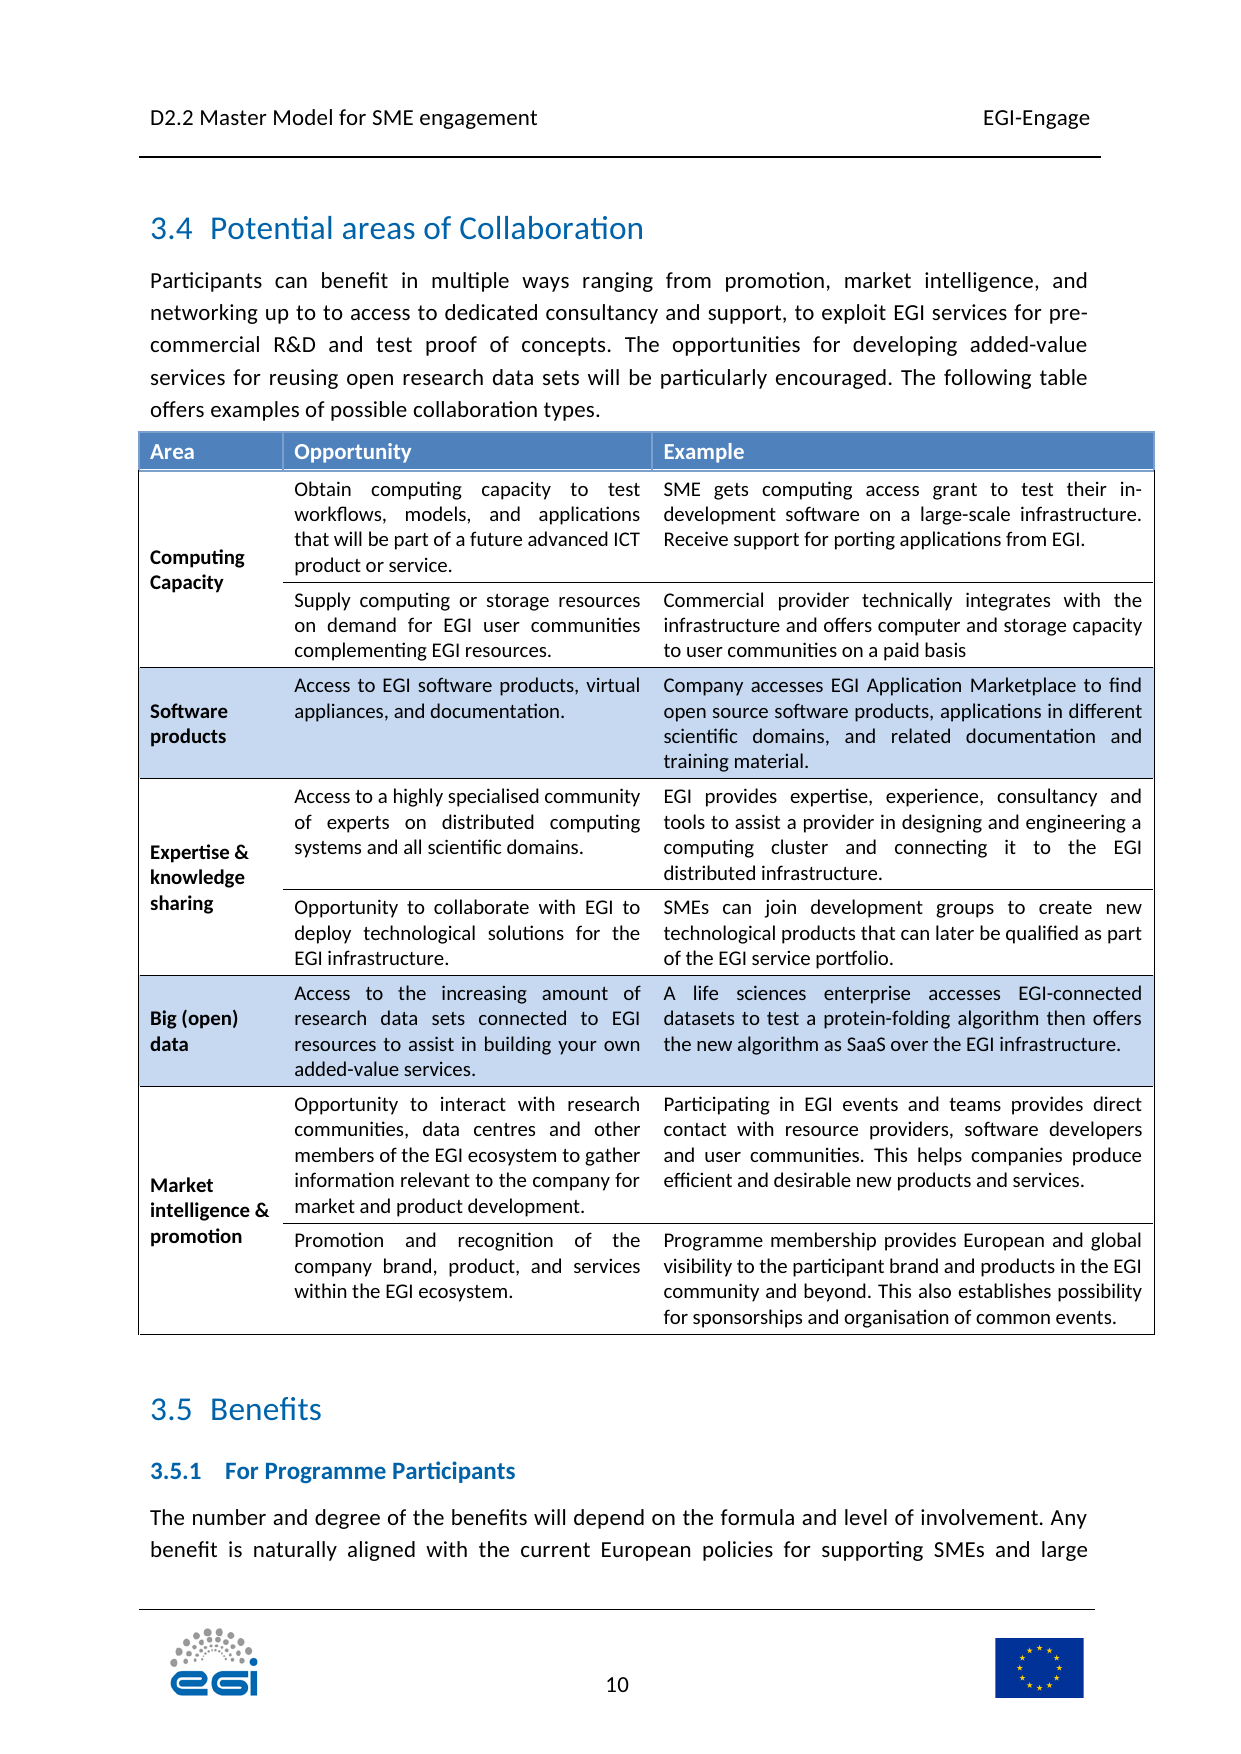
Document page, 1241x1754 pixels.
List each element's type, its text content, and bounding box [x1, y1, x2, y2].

table_cell Computing Capacity [139, 472, 283, 667]
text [150, 1503, 1090, 1563]
table_cell SMEs can join development groups to create new technological products that can later be qualified as part of the EGI service portfolio. [652, 889, 1154, 975]
table_cell Access to a highly specialised community of experts on distributed computing systems and all scientific domains. [283, 779, 652, 889]
table_cell Company accesses EGI Application Marketplace to find open source software products, applications in different scientific domains, and related documentation and training material. [652, 667, 1154, 778]
text Participants can benefit in multiple ways ranging from promotion, market intelligence, and networking up to to access to dedicated consultancy and support, to exploit EGI services for pre-commercial R&D and test proof of concepts. The opportunities for developing added-value services for reusing open research data sets will be particularly encouraged. The following table offers examples of possible collaboration types. [150, 266, 1090, 423]
table_cell Market intelligence & promotion [139, 1086, 283, 1333]
table_cell Access to the increasing amount of research data sets connected to EGI resources to assist in building your own added-value services. [283, 976, 652, 1086]
table_header Example [653, 433, 1153, 469]
table_cell Supply computing or storage resources on demand for EGI user communities complementing EGI resources. [283, 583, 652, 667]
table_cell Big (open) data [139, 975, 283, 1086]
table_cell EGI provides expertise, experience, consultancy and tools to assist a provider in designing and engineering a computing cluster and connecting it to the EGI distributed infrastructure. [652, 778, 1154, 889]
table_cell Expertise & knowledge sharing [139, 778, 283, 975]
table_header Opportunity [284, 433, 651, 469]
table_header Area [140, 433, 282, 469]
table_cell Programme membership provides European and global visibility to the participant brand and products in the EGI community and beyond. This also establishes possibility for sponsorships and organisation of common events. [652, 1223, 1154, 1333]
subtitle Potential areas of Collaboration [150, 207, 1090, 247]
table_cell Participating in EGI events and teams provides direct contact with resource providers, software developers and user communities. This helps companies produce efficient and desirable new products and services. [652, 1086, 1154, 1222]
table_cell Commercial provider technically integrates with the infrastructure and offers computer and storage capacity to user communities on a paid basis [652, 582, 1154, 667]
table_cell A life sciences enterprise accesses EGI-connected datasets to test a protein-folding algorithm then offers the new algorithm as SaaS over the EGI infrastructure. [652, 975, 1154, 1086]
table_cell Opportunity to collaborate with EGI to deploy technological solutions for the EGI infrastructure. [283, 890, 652, 975]
table_cell Obtain computing capacity to test workflows, models, and applications that will be part of a future advanced ICT product or service. [283, 472, 652, 582]
table_cell Access to EGI software products, virtual appliances, and documentation. [283, 668, 652, 778]
picture [150, 1627, 276, 1698]
table_cell Promotion and recognition of the company brand, product, and services within the EGI ecosystem. [283, 1224, 652, 1333]
subtitle For Programme Participants [150, 1455, 1090, 1486]
table_cell Opportunity to interact with research communities, data centres and other members of the EGI ecosystem to gather information relevant to the company for market and product development. [283, 1087, 652, 1222]
subtitle Benefits [150, 1388, 1090, 1428]
picture [995, 1638, 1084, 1698]
table_cell SME gets computing access grant to test their in-development software on a large-scale infrastructure. Receive support for porting applications from EGI. [652, 472, 1154, 582]
table_cell Software products [139, 667, 283, 778]
